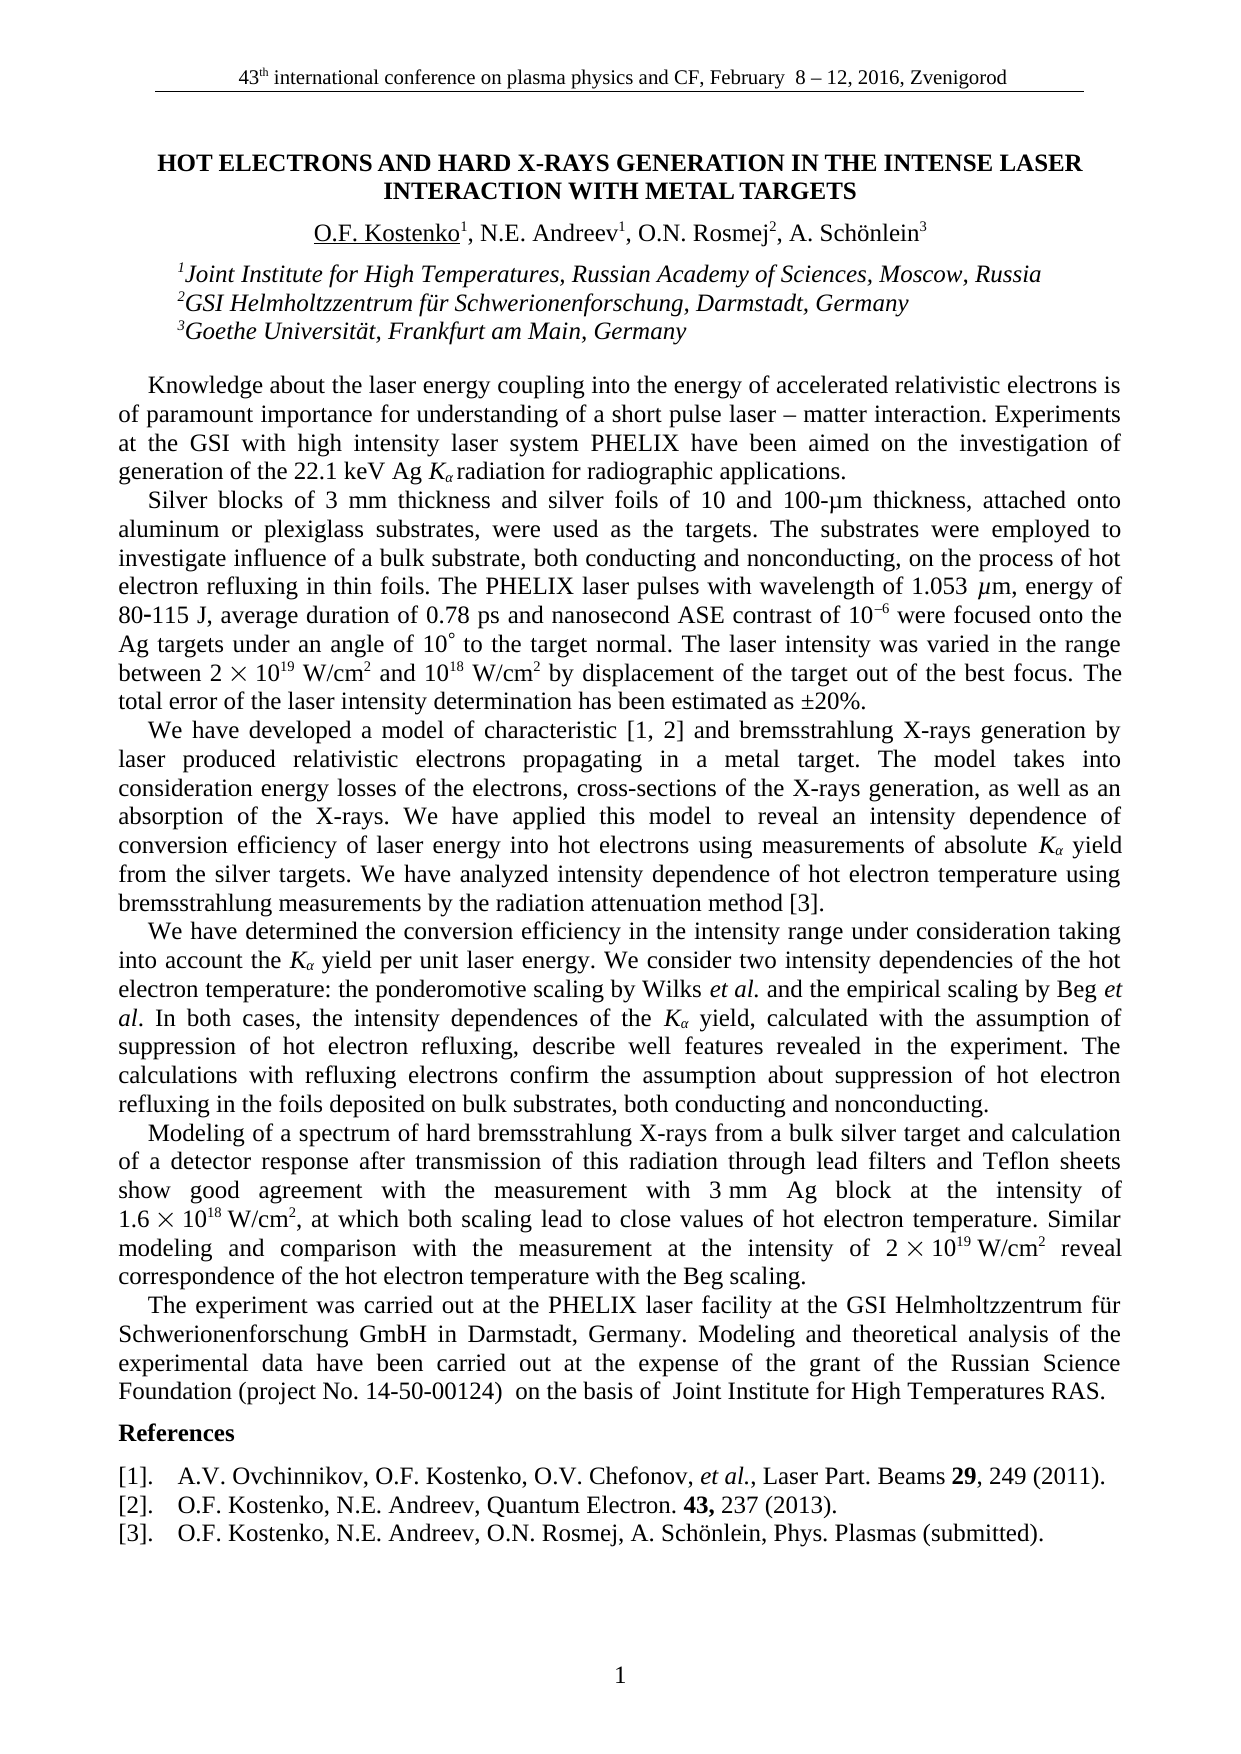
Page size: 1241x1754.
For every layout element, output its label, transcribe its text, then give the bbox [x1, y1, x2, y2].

list O.F. Kostenko, N.E. Andreev, Quantum Electron. 43, 237 (2013). [118, 1490, 1122, 1518]
text 1Joint Institute for High Temperatures, Russian Academy of Sciences, Moscow, Russia 2GSI Helmholtzzentrum für Schwerionenforschung, Darmstadt, Germany 3Goethe Universität, Frankfurt am Main, Germany [177, 259, 1122, 345]
text O.F. Kostenko1, N.E. Andreev1, O.N. Rosmej2, A. Schönlein3 [159, 218, 1081, 246]
list O.F. Kostenko, N.E. Andreev, O.N. Rosmej, A. Schönlein, Phys. Plasmas (submitted). [118, 1518, 1122, 1547]
list A.V. Ovchinnikov, O.F. Kostenko, O.V. Chefonov, et al., Laser Part. Beams 29, 249 (2011). [118, 1461, 1122, 1490]
text The experiment was carried out at the PHELIX laser facility at the GSI Helmholtzzentrum für Schwerionenforschung GmbH in . Modeling and theoretical analysis of the experimental data have been carried out at the expense of the grant of the Russian Science Foundation (project No. 14-50-00124) on the basis of Joint Institute for High Temperatures RAS. [118, 1290, 1122, 1405]
title Hot electrons and hard X-rays generation in the intense laser interaction with metal targets [118, 148, 1122, 205]
title References [118, 1418, 1122, 1446]
text Silver blocks of thickness and silver foils of 10 and 100-µm thickness, attached onto aluminum or plexiglass substrates, were used as the targets. The substrates were employed to investigate influence of a bulk substrate, both conducting and nonconducting, on the process of hot electron refluxing in thin foils. The PHELIX laser pulses with wavelength of 1.053 µm, energy of 80115 J, average duration of 0.78 ps and nanosecond ASE contrast of 10–6 were focused onto the Ag targets under an angle of 10 to the target normal. The laser intensity was varied in the range between 2 1019 W/cm2 and 1018 W/cm2 by displacement of the target out of the best focus. The total error of the laser intensity determination has been estimated as ±20%. [118, 485, 1122, 715]
text We have determined the conversion efficiency in the intensity range under consideration taking into account the Kα yield per unit laser energy. We consider two intensity dependencies of the hot electron temperature: the ponderomotive scaling by Wilks et al. and the empirical scaling by Beg et al. In both cases, the intensity dependences of the Kα yield, calculated with the assumption of suppression of hot electron refluxing, describe well features revealed in the experiment. The calculations with refluxing electrons confirm the assumption about suppression of hot electron refluxing in the foils deposited on bulk substrates, both conducting and nonconducting. [118, 916, 1122, 1118]
text Knowledge about the laser energy coupling into the energy of accelerated relativistic electrons is of paramount importance for understanding of a short pulse laser – matter interaction. Experiments at the GSI with high intensity laser system PHELIX have been aimed on the investigation of generation of the 22.1 keV Ag Kα radiation for radiographic applications. [118, 370, 1122, 485]
text We have developed a model of characteristic [1, 2] and bremsstrahlung X-rays generation by laser produced relativistic electrons propagating in a metal target. The model takes into consideration energy losses of the electrons, cross-sections of the X-rays generation, as well as an absorption of the X-rays. We have applied this model to reveal an intensity dependence of conversion efficiency of laser energy into hot electrons using measurements of absolute Kα yield from the silver targets. We have analyzed intensity dependence of hot electron temperature using bremsstrahlung measurements by the radiation attenuation method [3]. [118, 715, 1122, 916]
text Modeling of a spectrum of hard bremsstrahlung X-rays from a bulk silver target and calculation of a detector response after transmission of this radiation through lead filters and Teflon sheets show good agreement with the measurement with Ag block at the intensity of 1.6 1018 W/cm2, at which both scaling lead to close values of hot electron temperature. Similar modeling and comparison with the measurement at the intensity of 2 1019 W/cm2 reveal correspondence of the hot electron temperature with the Beg scaling. [118, 1118, 1122, 1290]
